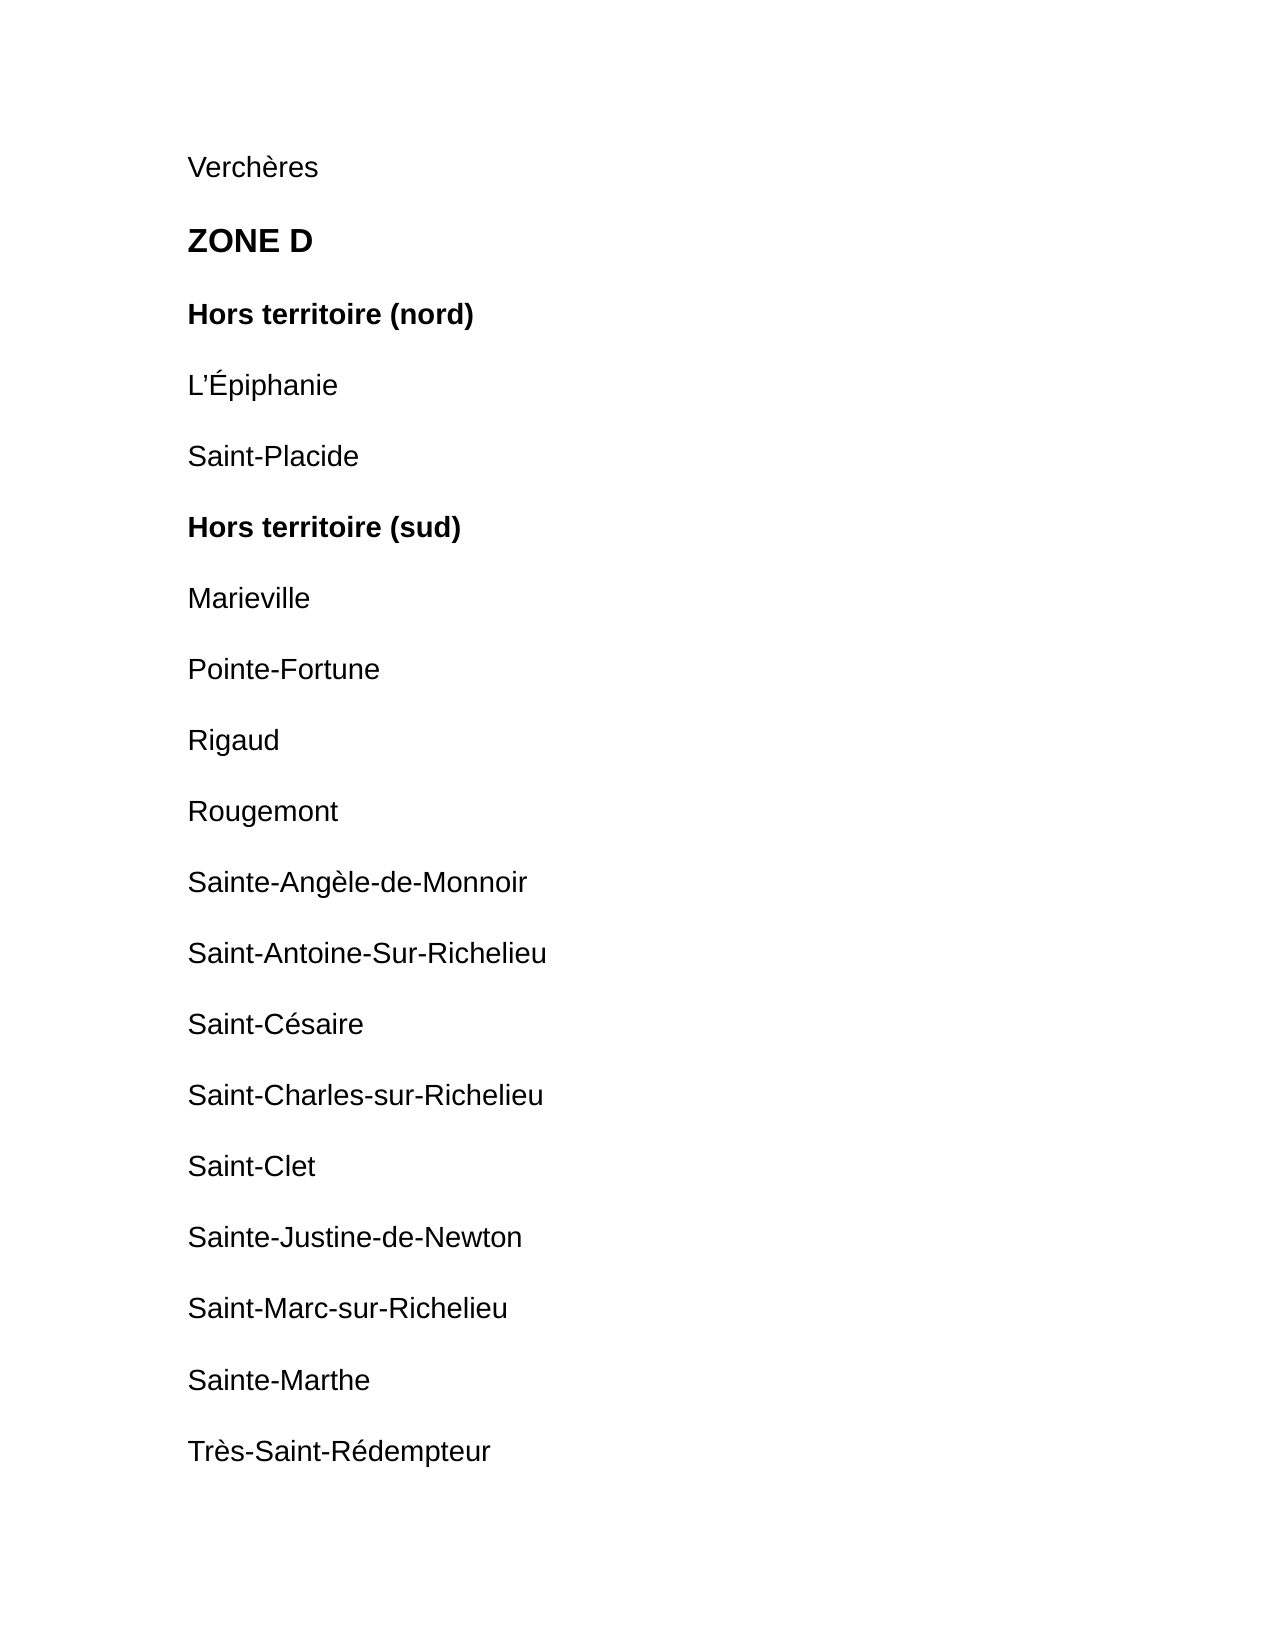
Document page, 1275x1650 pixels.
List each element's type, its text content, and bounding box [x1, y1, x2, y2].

text Saint-Antoine-Sur-Richelieu [187, 936, 1087, 970]
text Rougemont [187, 794, 1087, 828]
text Marieville [187, 581, 1087, 615]
text Saint-Césaire [187, 1007, 1087, 1041]
text Saint-Placide [187, 439, 1087, 473]
text Verchères [187, 150, 1087, 183]
text Sainte-Justine-de-Newton [187, 1221, 1087, 1254]
subtitle ZONE D [187, 221, 1087, 259]
text Saint-Clet [187, 1149, 1087, 1183]
text L’Épiphanie [187, 368, 1087, 402]
text Rigaud [187, 723, 1087, 757]
text Hors territoire (sud) [187, 510, 1087, 544]
text Saint-Marc-sur-Richelieu [187, 1292, 1087, 1325]
text Hors territoire (nord) [187, 297, 1087, 331]
text Sainte-Angèle-de-Monnoir [187, 865, 1087, 899]
text Sainte-Marthe [187, 1363, 1087, 1396]
text Très-Saint-Rédempteur [187, 1434, 1087, 1467]
text Pointe-Fortune [187, 652, 1087, 686]
text Saint-Charles-sur-Richelieu [187, 1078, 1087, 1112]
